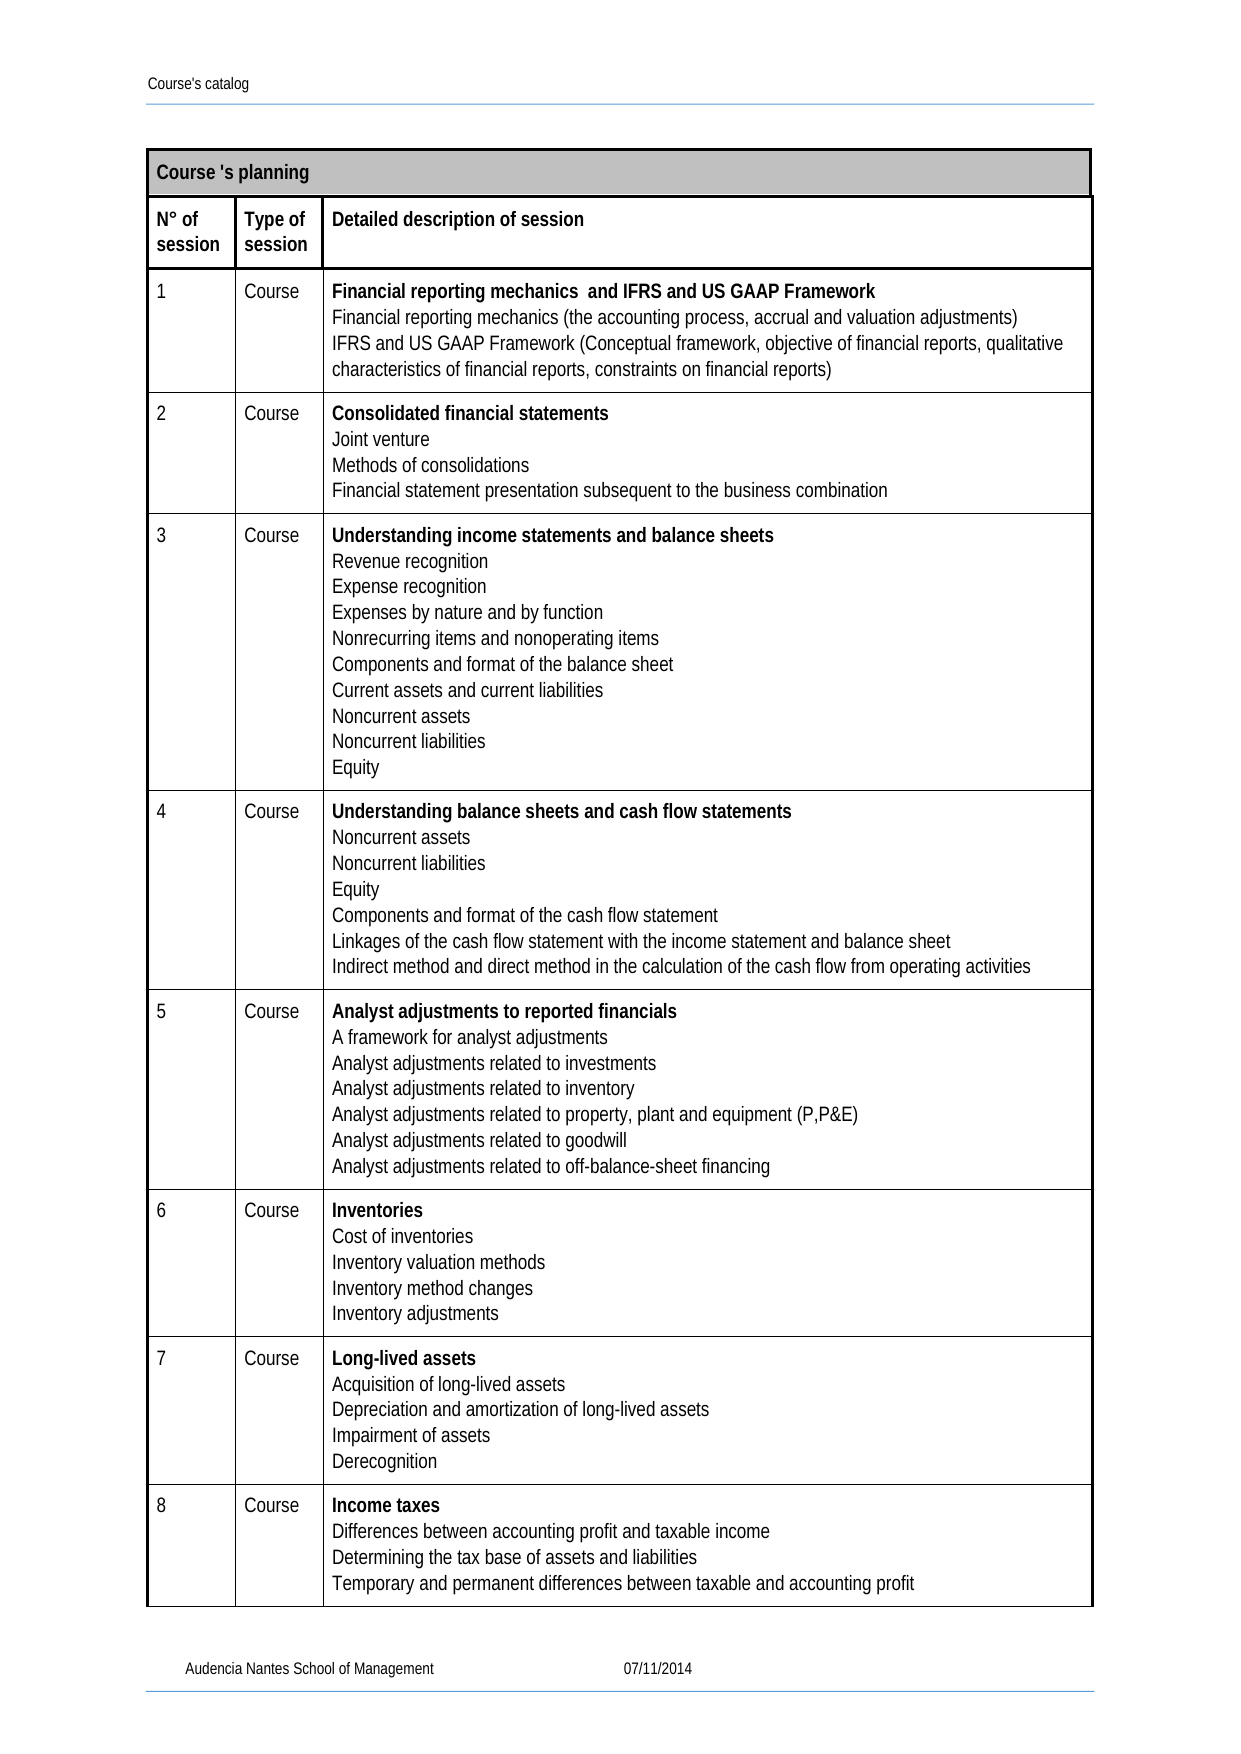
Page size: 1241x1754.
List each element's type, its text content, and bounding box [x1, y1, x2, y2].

table_cell Course [236, 990, 323, 1189]
table_cell Course [236, 1485, 323, 1606]
table_cell N° of session [149, 198, 234, 267]
table_cell Consolidated financial statements Joint venture Methods of consolidations Financial statement presentation subsequent to the business combination [324, 393, 1091, 513]
table_cell 3 [149, 514, 235, 790]
table_cell 2 [149, 393, 235, 513]
table_cell Course [236, 791, 323, 989]
table_cell Course [236, 1337, 323, 1484]
table_cell 4 [149, 791, 235, 989]
table_cell Detailed description of session [324, 198, 1091, 267]
table_cell Financial reporting mechanics and IFRS and US GAAP Framework Financial reporting mechanics (the accounting process, accrual and valuation adjustments) IFRS and US GAAP Framework (Conceptual framework, objective of financial reports, qualitative characteristics of financial reports, constraints on financial reports) [324, 270, 1091, 392]
table_cell Course [236, 393, 323, 513]
table_cell Analyst adjustments to reported financials A framework for analyst adjustments Analyst adjustments related to investments Analyst adjustments related to inventory Analyst adjustments related to property, plant and equipment (P,P&E) Analyst adjustments related to goodwill Analyst adjustments related to off-balance-sheet financing [324, 990, 1091, 1189]
table_cell 8 [149, 1485, 235, 1606]
table_cell 6 [149, 1190, 235, 1336]
table_cell Course [236, 270, 323, 392]
table_cell 1 [149, 270, 235, 392]
table_cell Inventories Cost of inventories Inventory valuation methods Inventory method changes Inventory adjustments [324, 1190, 1091, 1336]
table_cell 5 [149, 990, 235, 1189]
table_cell Course [236, 514, 323, 790]
table_cell Income taxes Differences between accounting profit and taxable income Determining the tax base of assets and liabilities Temporary and permanent differences between taxable and accounting profit [324, 1485, 1091, 1606]
table_cell Course [236, 1190, 323, 1336]
table_cell Understanding balance sheets and cash flow statements Noncurrent assets Noncurrent liabilities Equity Components and format of the cash flow statement Linkages of the cash flow statement with the income statement and balance sheet Indirect method and direct method in the calculation of the cash flow from operating activities [324, 791, 1091, 989]
table_cell Understanding income statements and balance sheets Revenue recognition Expense recognition Expenses by nature and by function Nonrecurring items and nonoperating items Components and format of the balance sheet Current assets and current liabilities Noncurrent assets Noncurrent liabilities Equity [324, 514, 1091, 790]
table_header Course 's planning [149, 151, 1089, 194]
table_cell Type of session [237, 198, 321, 267]
table_cell 7 [149, 1337, 235, 1484]
table_cell Long-lived assets Acquisition of long-lived assets Depreciation and amortization of long-lived assets Impairment of assets Derecognition [324, 1337, 1091, 1484]
